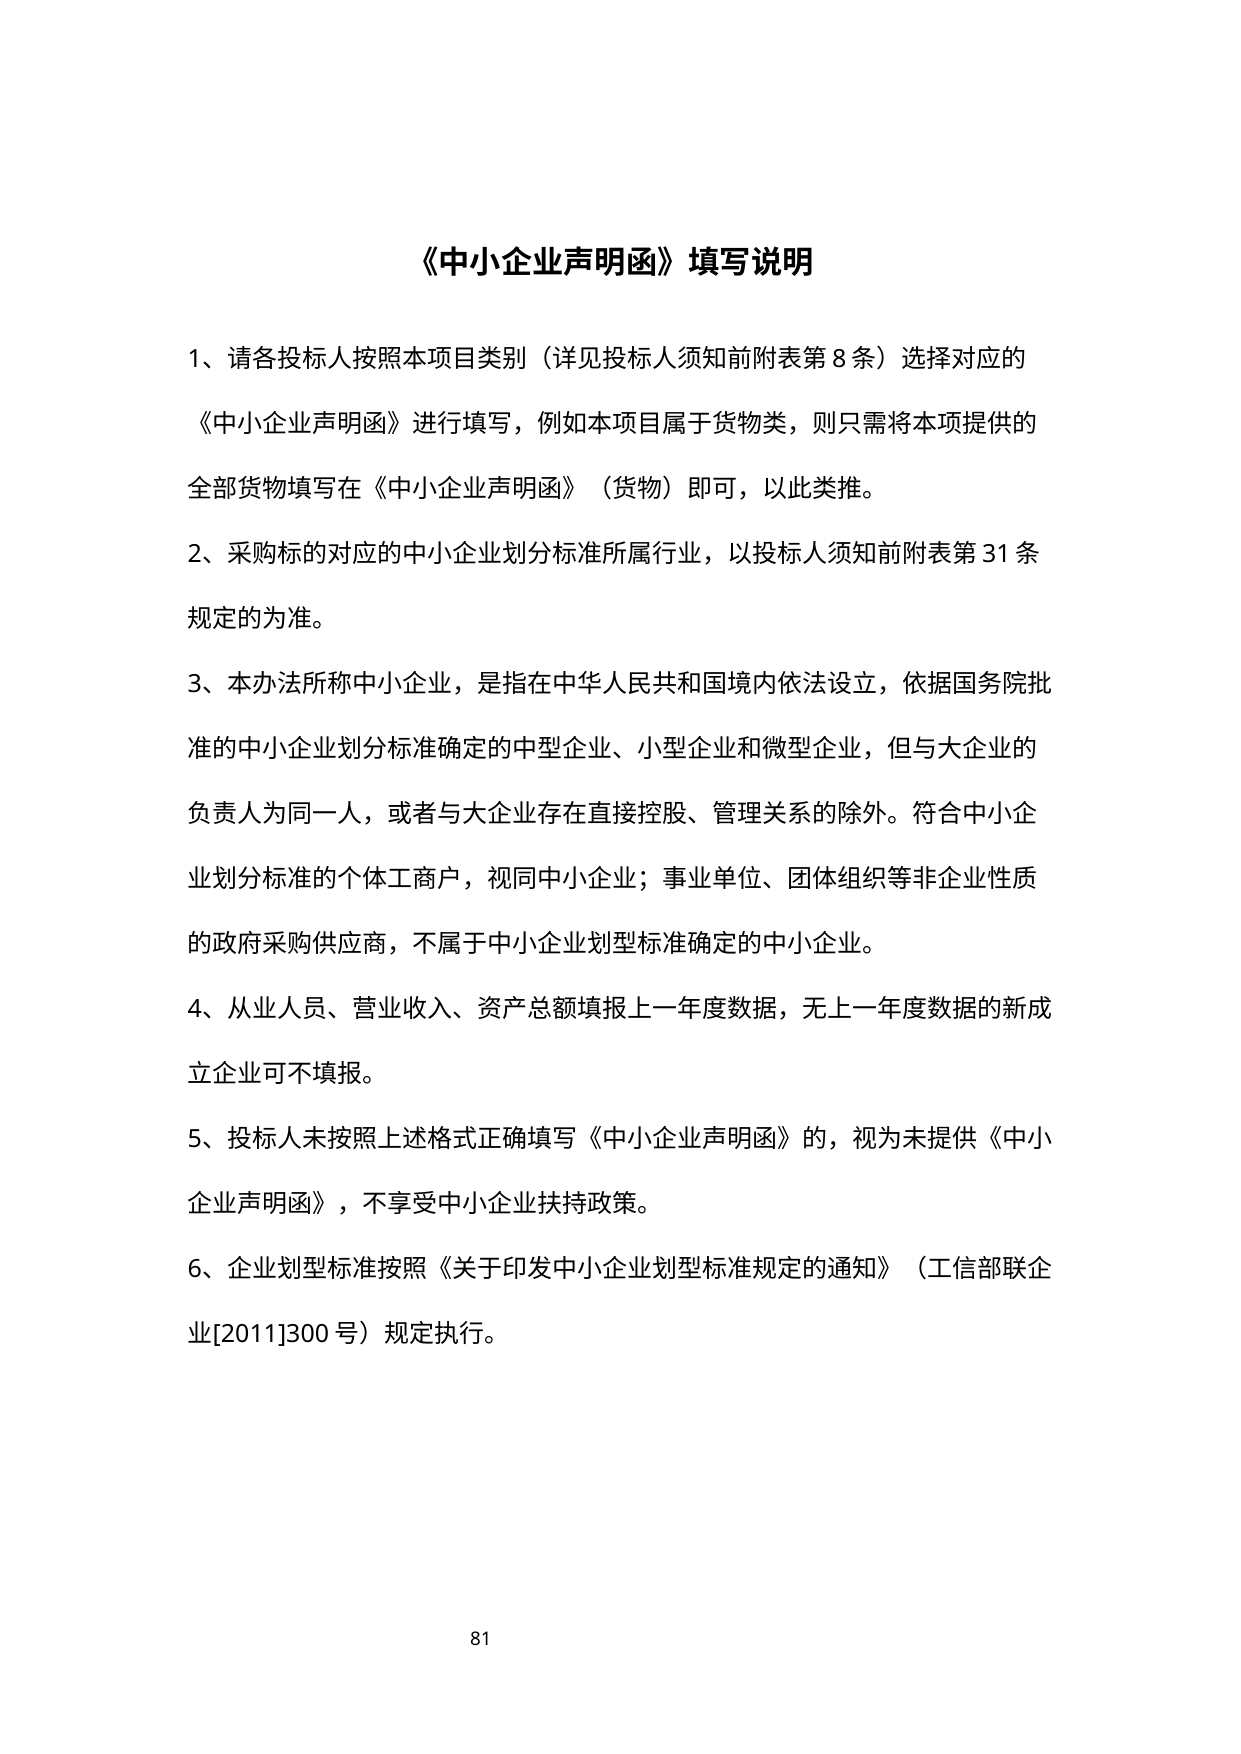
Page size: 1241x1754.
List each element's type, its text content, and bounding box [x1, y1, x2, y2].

text 4、从业人员、营业收入、资产总额填报上一年度数据，无上一年度数据的新成立企业可不填报。 [187, 974, 1053, 1104]
text 2、采购标的对应的中小企业划分标准所属行业，以投标人须知前附表第31条规定的为准。 [187, 519, 1053, 649]
text 5、投标人未按照上述格式正确填写《中小企业声明函》的，视为未提供《中小企业声明函》，不享受中小企业扶持政策。 [187, 1104, 1053, 1234]
text 3、本办法所称中小企业，是指在中华人民共和国境内依法设立，依据国务院批准的中小企业划分标准确定的中型企业、小型企业和微型企业，但与大企业的负责人为同一人，或者与大企业存在直接控股、管理关系的除外。符合中小企业划分标准的个体工商户，视同中小企业；事业单位、团体组织等非企业性质的政府采购供应商，不属于中小企业划型标准确定的中小企业。 [187, 649, 1053, 974]
text 1、请各投标人按照本项目类别（详见投标人须知前附表第8条）选择对应的《中小企业声明函》进行填写，例如本项目属于货物类，则只需将本项提供的全部货物填写在《中小企业声明函》（货物）即可，以此类推。 [187, 324, 1053, 519]
text 6、企业划型标准按照《关于印发中小企业划型标准规定的通知》（工信部联企业[2011]300号）规定执行。 [187, 1234, 1053, 1364]
text 《中小企业声明函》填写说明 [187, 227, 1053, 292]
